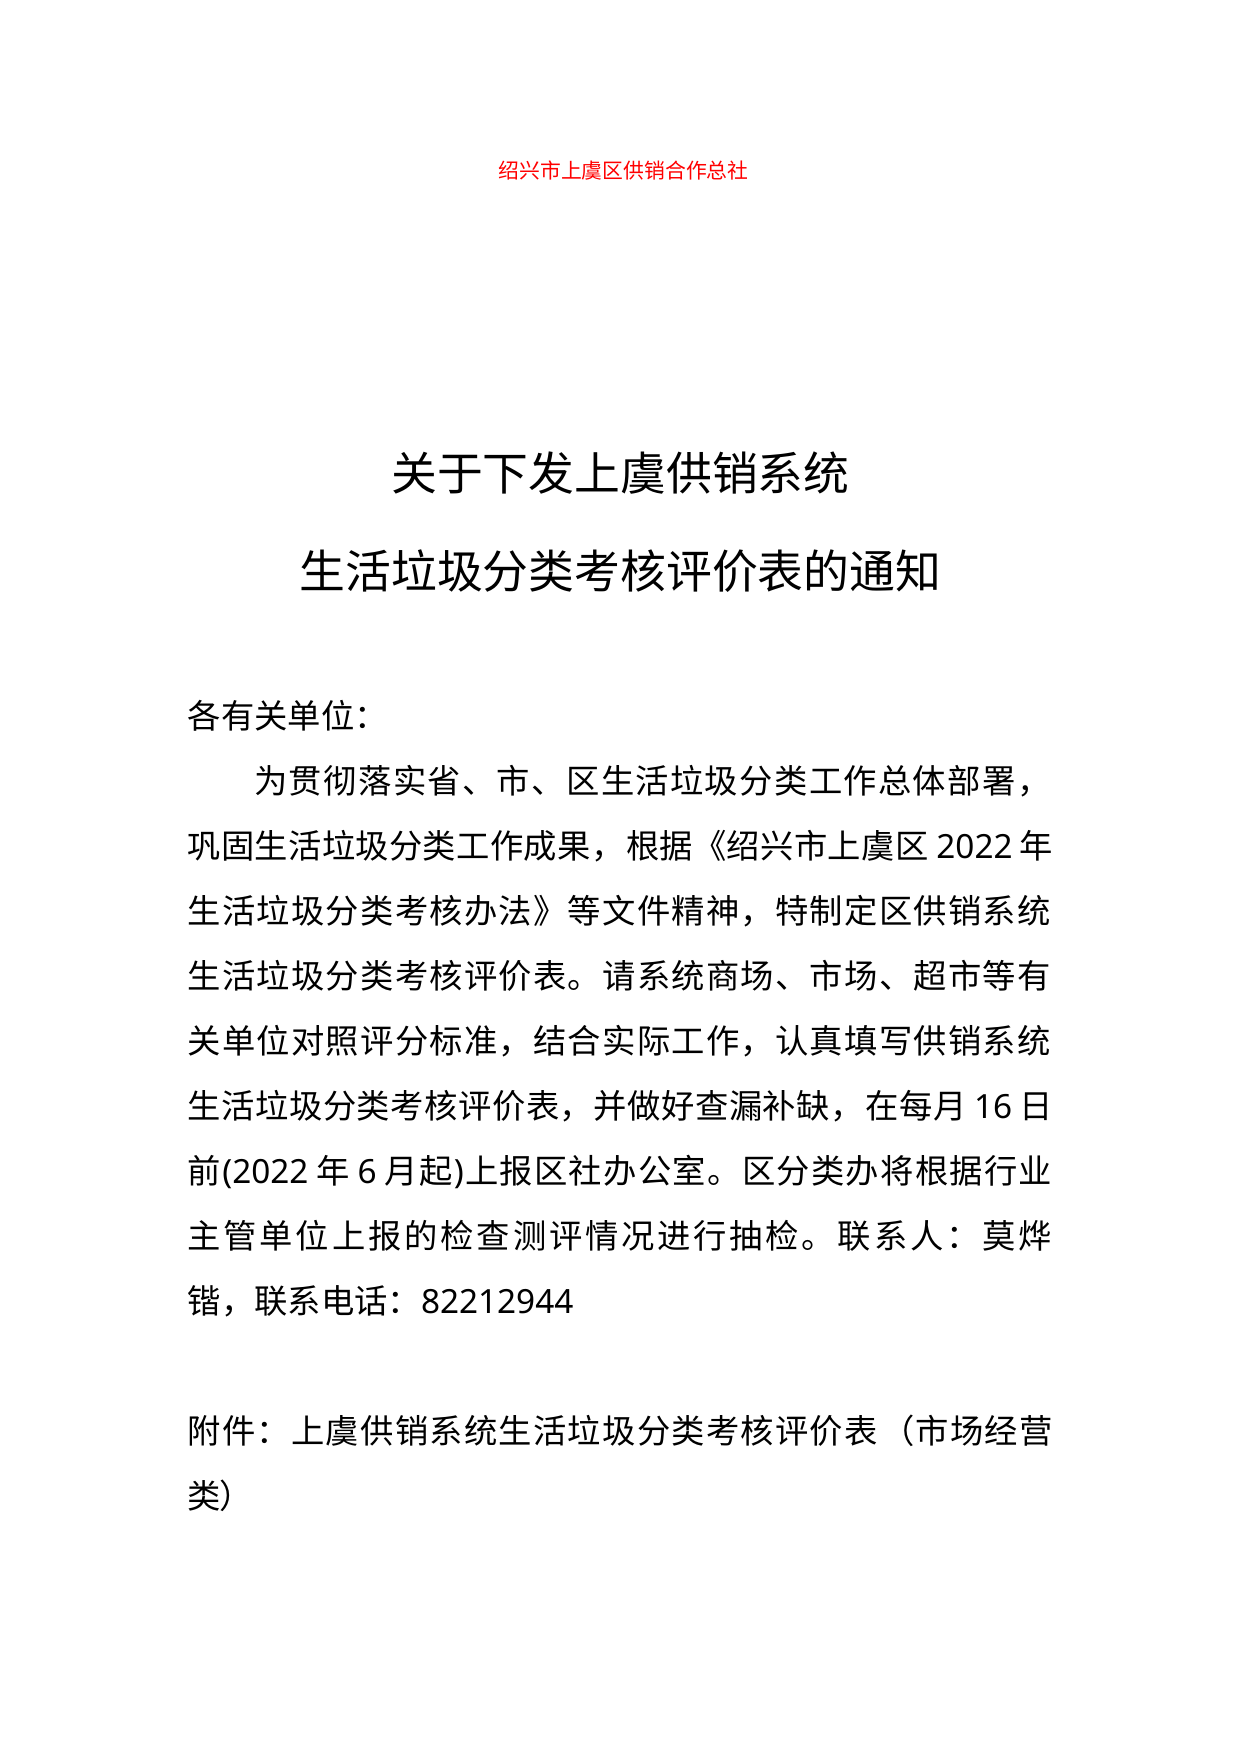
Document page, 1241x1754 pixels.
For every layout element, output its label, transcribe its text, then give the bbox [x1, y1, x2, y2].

text 各有关单位： [187, 682, 1053, 747]
text 为贯彻落实省、市、区生活垃圾分类工作总体部署，巩固生活垃圾分类工作成果，根据《绍兴市上虞区2022年生活垃圾分类考核办法》等文件精神，特制定区供销系统生活垃圾分类考核评价表。请系统商场、市场、超市等有关单位对照评分标准，结合实际工作，认真填写供销系统生活垃圾分类考核评价表，并做好查漏补缺，在每月16日前(2022年6月起)上报区社办公室。区分类办将根据行业主管单位上报的检查测评情况进行抽检。联系人：莫烨锴，联系电话：82212944 [187, 747, 1053, 1332]
text 生活垃圾分类考核评价表的通知 [187, 519, 1053, 617]
text 附件：上虞供销系统生活垃圾分类考核评价表（市场经营类） [187, 1397, 1053, 1527]
text 关于下发上虞供销系统 [187, 422, 1053, 519]
